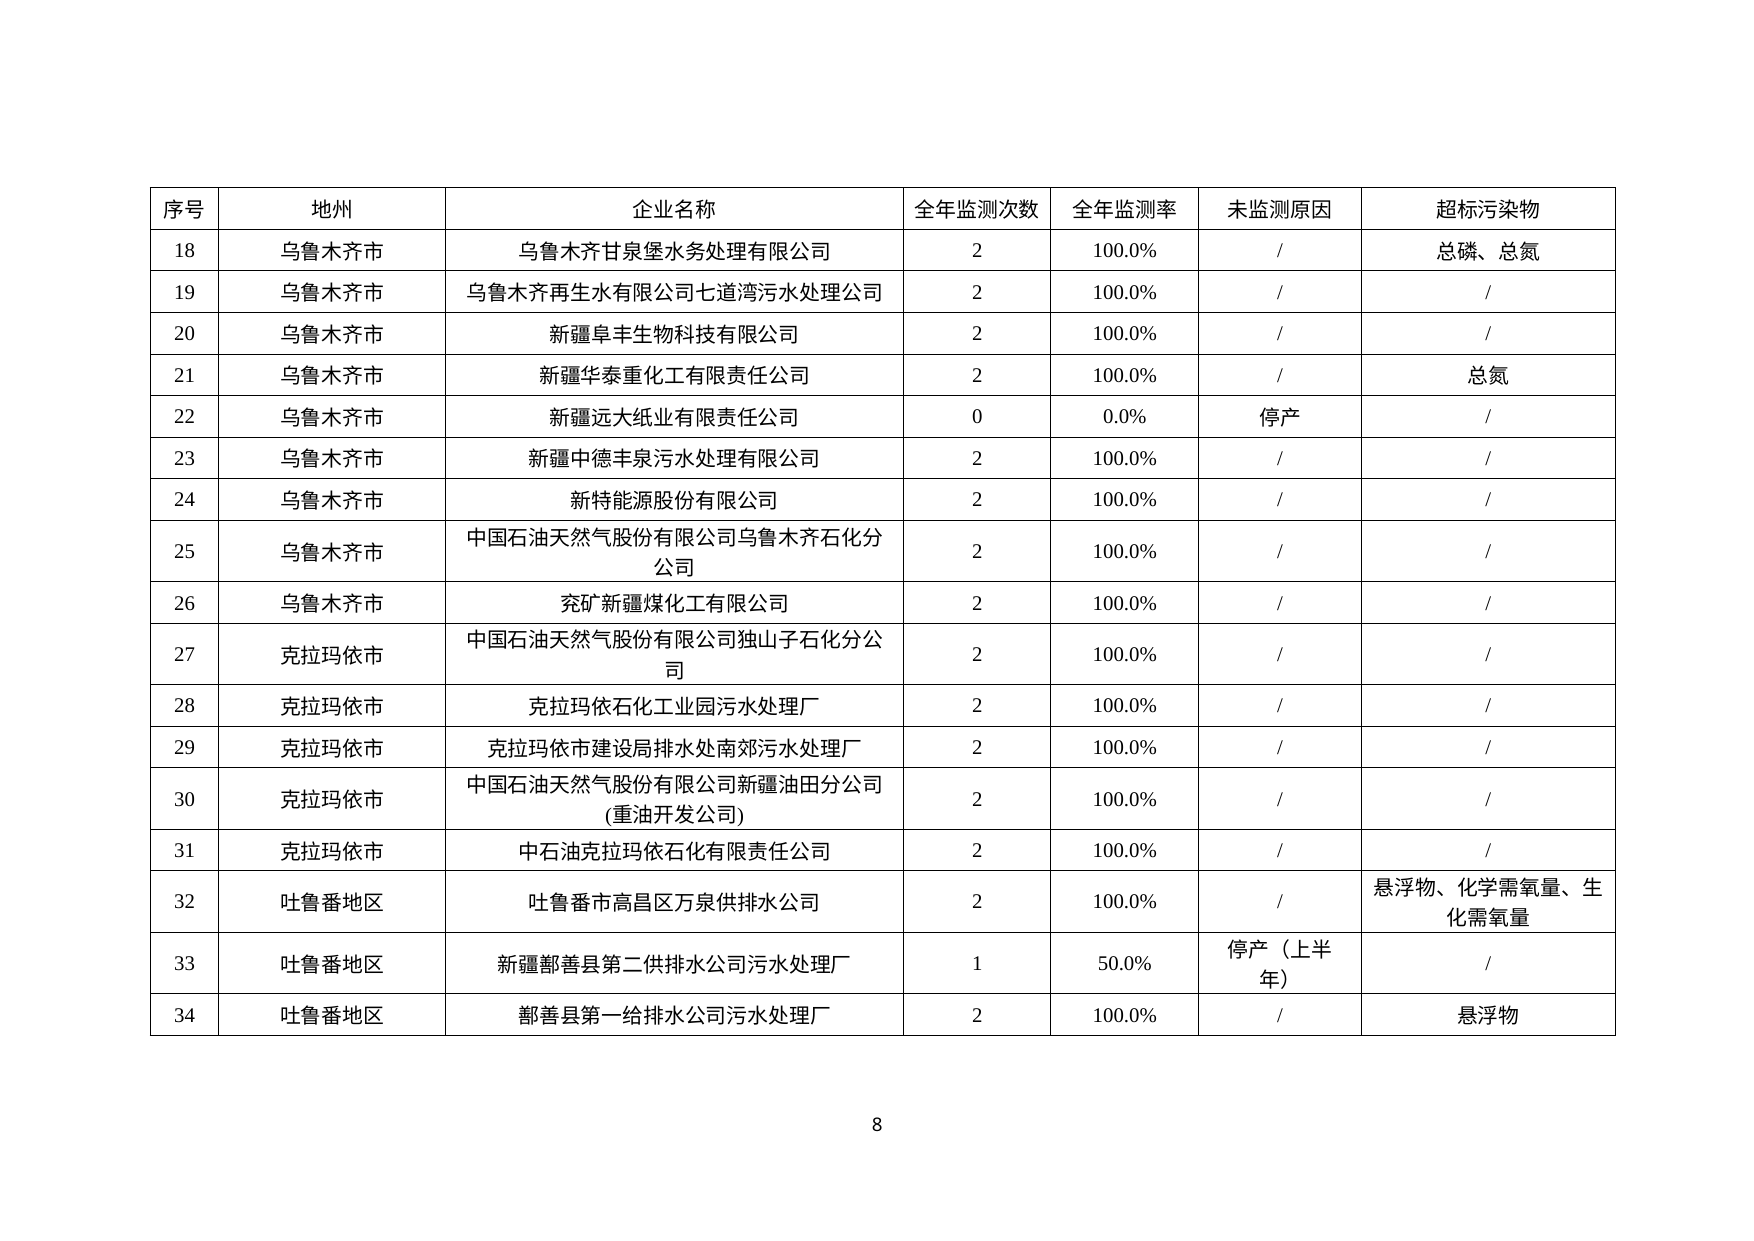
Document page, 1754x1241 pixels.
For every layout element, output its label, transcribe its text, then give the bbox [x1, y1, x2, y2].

table_cell 新特能源股份有限公司 [446, 479, 903, 520]
table_header 全年监测率 [1051, 188, 1198, 229]
table_cell 2 [904, 727, 1050, 767]
table_cell 100.0% [1051, 582, 1198, 623]
table_cell 2 [904, 994, 1050, 1035]
table_cell 2 [904, 479, 1050, 520]
table_header 序号 [151, 188, 218, 229]
table_cell / [1199, 830, 1361, 870]
table_cell 34 [151, 994, 218, 1035]
table_cell 19 [151, 271, 218, 312]
table_cell 总磷、总氮 [1362, 230, 1615, 270]
table_cell 100.0% [1051, 727, 1198, 767]
table_cell 100.0% [1051, 438, 1198, 478]
table_cell 2 [904, 582, 1050, 623]
table_cell 克拉玛依市 [219, 830, 445, 870]
table_cell 克拉玛依市 [219, 727, 445, 767]
table_cell 鄯善县第一给排水公司污水处理厂 [446, 994, 903, 1035]
table_cell 乌鲁木齐市 [219, 521, 445, 581]
table_cell 乌鲁木齐市 [219, 396, 445, 437]
table_cell 2 [904, 230, 1050, 270]
table_cell 吐鲁番地区 [219, 994, 445, 1035]
table_cell 新疆阜丰生物科技有限公司 [446, 313, 903, 353]
table_cell 28 [151, 685, 218, 726]
table_cell 吐鲁番地区 [219, 871, 445, 932]
table_cell 2 [904, 271, 1050, 312]
table_cell 乌鲁木齐市 [219, 230, 445, 270]
table_cell / [1199, 479, 1361, 520]
table_cell 乌鲁木齐再生水有限公司七道湾污水处理公司 [446, 271, 903, 312]
table_cell 克拉玛依市建设局排水处南郊污水处理厂 [446, 727, 903, 767]
table_cell 乌鲁木齐市 [219, 271, 445, 312]
table_cell 吐鲁番地区 [219, 933, 445, 993]
table_cell 100.0% [1051, 871, 1198, 932]
table_cell / [1362, 685, 1615, 726]
table_cell 中国石油天然气股份有限公司乌鲁木齐石化分公司 [446, 521, 903, 581]
table_cell 100.0% [1051, 355, 1198, 395]
table_cell 29 [151, 727, 218, 767]
table_cell 31 [151, 830, 218, 870]
table_cell 新疆远大纸业有限责任公司 [446, 396, 903, 437]
table_cell / [1362, 271, 1615, 312]
table_cell 总氮 [1362, 355, 1615, 395]
table_cell 0.0% [1051, 396, 1198, 437]
table_cell 23 [151, 438, 218, 478]
table_cell 2 [904, 313, 1050, 353]
table_header 全年监测次数 [904, 188, 1050, 229]
table_cell 2 [904, 438, 1050, 478]
table_cell 100.0% [1051, 994, 1198, 1035]
table_cell 新疆华泰重化工有限责任公司 [446, 355, 903, 395]
table_cell / [1199, 521, 1361, 581]
table_cell 2 [904, 521, 1050, 581]
table_cell 20 [151, 313, 218, 353]
table_cell 悬浮物 [1362, 994, 1615, 1035]
table_cell 中国石油天然气股份有限公司独山子石化分公司 [446, 624, 903, 684]
table_cell 100.0% [1051, 624, 1198, 684]
table_cell 乌鲁木齐市 [219, 582, 445, 623]
table_cell / [1199, 994, 1361, 1035]
table_cell 100.0% [1051, 313, 1198, 353]
table_cell / [1362, 479, 1615, 520]
table_cell 2 [904, 355, 1050, 395]
table_cell 新疆中德丰泉污水处理有限公司 [446, 438, 903, 478]
table_cell 21 [151, 355, 218, 395]
table_cell 24 [151, 479, 218, 520]
table_cell 0 [904, 396, 1050, 437]
table_cell 克拉玛依市 [219, 685, 445, 726]
table_cell 2 [904, 871, 1050, 932]
table_cell / [1362, 727, 1615, 767]
table_cell 2 [904, 830, 1050, 870]
table_cell / [1199, 230, 1361, 270]
table_cell / [1362, 313, 1615, 353]
table_header 企业名称 [446, 188, 903, 229]
table_cell 26 [151, 582, 218, 623]
table_cell 100.0% [1051, 521, 1198, 581]
table_cell / [1199, 624, 1361, 684]
table_cell / [1199, 768, 1361, 829]
table_cell / [1199, 355, 1361, 395]
table_cell 中石油克拉玛依石化有限责任公司 [446, 830, 903, 870]
table_cell 2 [904, 685, 1050, 726]
table_cell / [1362, 624, 1615, 684]
table_cell 2 [904, 624, 1050, 684]
table_cell 100.0% [1051, 830, 1198, 870]
table_cell 100.0% [1051, 768, 1198, 829]
table_cell 32 [151, 871, 218, 932]
table_cell 100.0% [1051, 271, 1198, 312]
table_cell / [1362, 438, 1615, 478]
table_cell 克拉玛依石化工业园污水处理厂 [446, 685, 903, 726]
table_cell 乌鲁木齐市 [219, 438, 445, 478]
table_cell / [1199, 438, 1361, 478]
table_cell / [1199, 685, 1361, 726]
table_cell 克拉玛依市 [219, 624, 445, 684]
table_cell / [1362, 830, 1615, 870]
table_header 地州 [219, 188, 445, 229]
table_cell 25 [151, 521, 218, 581]
table_cell 30 [151, 768, 218, 829]
table_cell 33 [151, 933, 218, 993]
table_cell / [1362, 396, 1615, 437]
table_cell 悬浮物、化学需氧量、生化需氧量 [1362, 871, 1615, 932]
table_cell 1 [904, 933, 1050, 993]
table_cell 100.0% [1051, 685, 1198, 726]
table_cell 100.0% [1051, 479, 1198, 520]
table_cell 乌鲁木齐甘泉堡水务处理有限公司 [446, 230, 903, 270]
table_cell 吐鲁番市高昌区万泉供排水公司 [446, 871, 903, 932]
table_cell / [1199, 871, 1361, 932]
table_cell / [1199, 582, 1361, 623]
table_cell / [1362, 768, 1615, 829]
table_cell / [1362, 582, 1615, 623]
table_cell / [1362, 521, 1615, 581]
table_cell 新疆鄯善县第二供排水公司污水处理厂 [446, 933, 903, 993]
table_header 超标污染物 [1362, 188, 1615, 229]
table_cell 中国石油天然气股份有限公司新疆油田分公司(重油开发公司) [446, 768, 903, 829]
table_cell 27 [151, 624, 218, 684]
table_cell / [1199, 271, 1361, 312]
table_cell 克拉玛依市 [219, 768, 445, 829]
table_cell 2 [904, 768, 1050, 829]
table_cell / [1362, 933, 1615, 993]
table_cell 乌鲁木齐市 [219, 479, 445, 520]
table_cell 停产 [1199, 396, 1361, 437]
table_cell 18 [151, 230, 218, 270]
table_cell / [1199, 313, 1361, 353]
table_cell 停产（上半年） [1199, 933, 1361, 993]
table_cell 兖矿新疆煤化工有限公司 [446, 582, 903, 623]
table_cell 乌鲁木齐市 [219, 355, 445, 395]
table_cell 50.0% [1051, 933, 1198, 993]
table_cell / [1199, 727, 1361, 767]
table_header 未监测原因 [1199, 188, 1361, 229]
table_cell 100.0% [1051, 230, 1198, 270]
table_cell 22 [151, 396, 218, 437]
table_cell 乌鲁木齐市 [219, 313, 445, 353]
